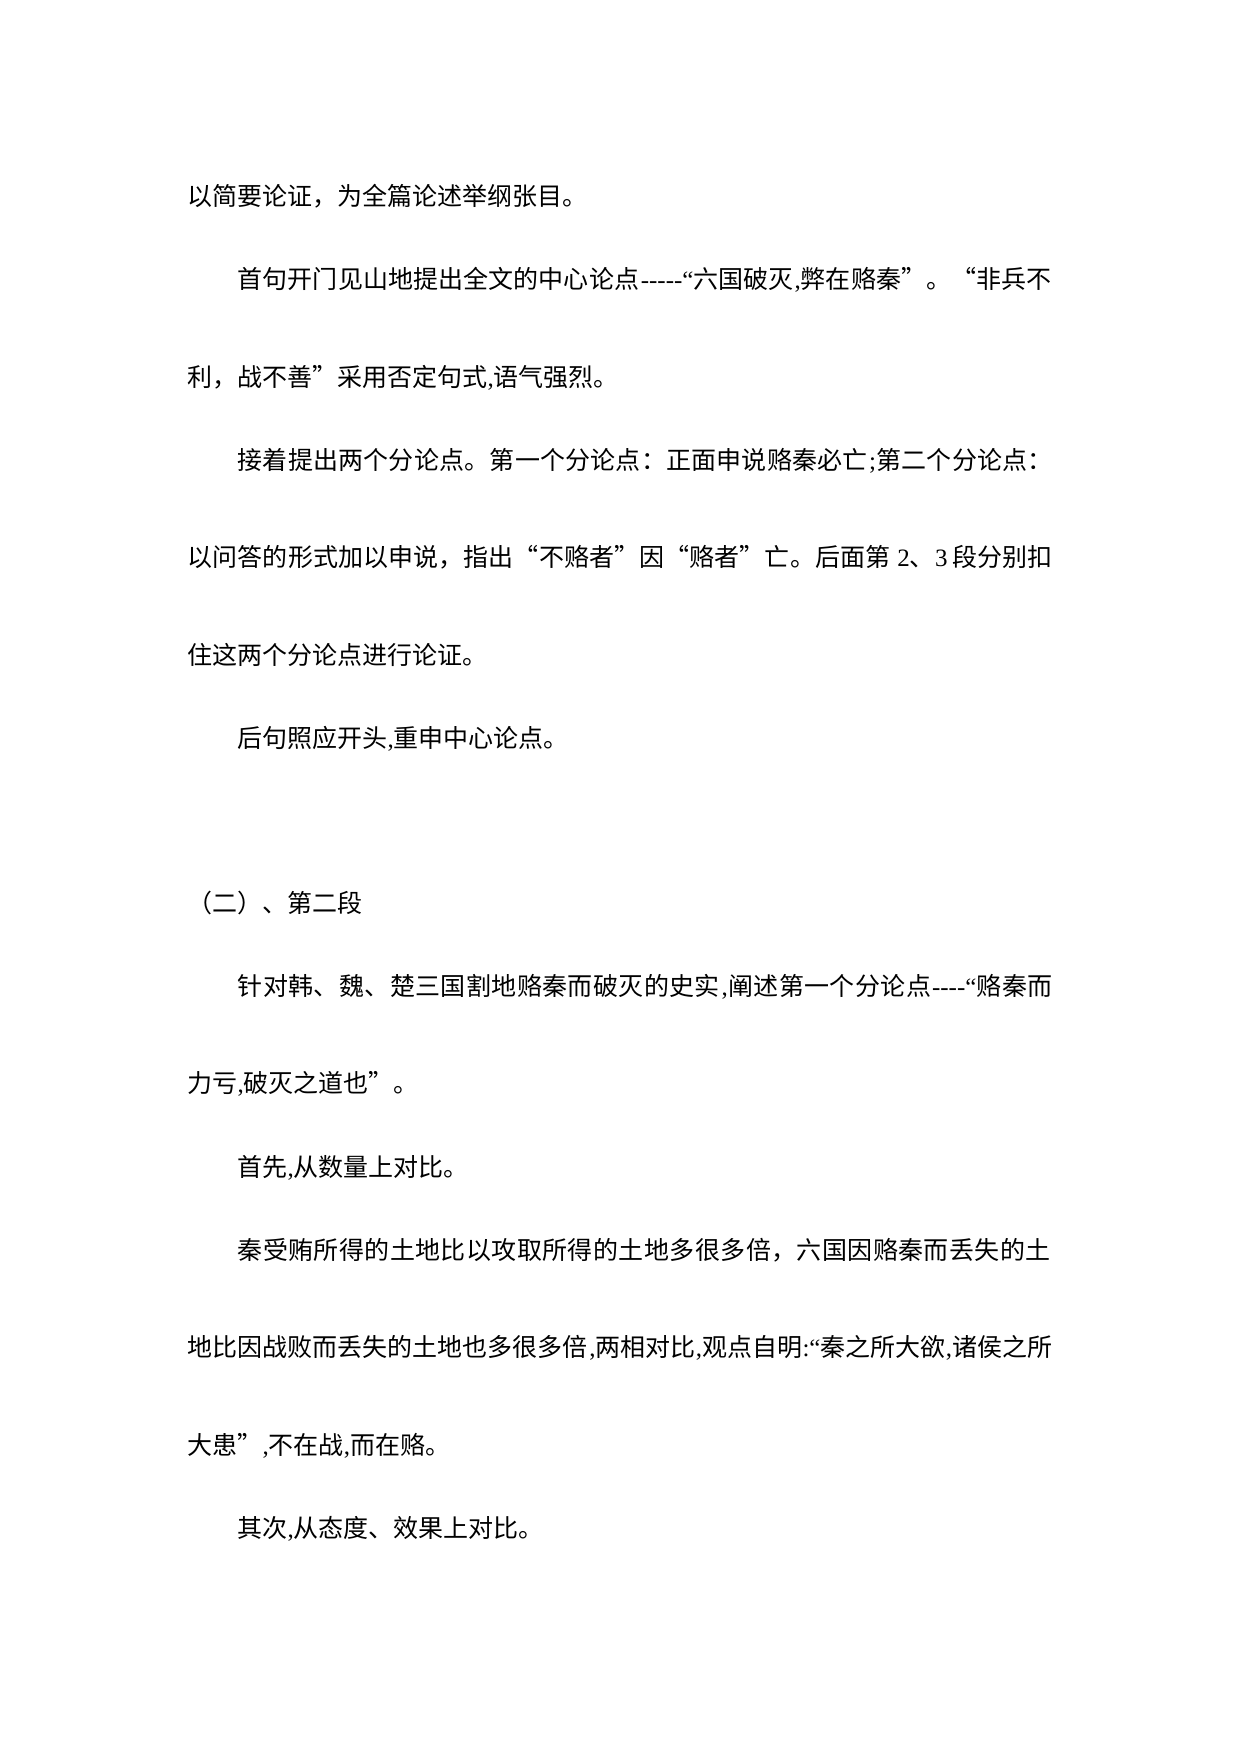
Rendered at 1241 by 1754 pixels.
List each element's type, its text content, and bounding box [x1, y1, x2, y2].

text 接着提出两个分论点。第一个分论点：正面申说赂秦必亡;第二个分论点：以问答的形式加以申说，指出“不赂者”因“赂者”亡。后面第 2、3段分别扣住这两个分论点进行论证。 [187, 426, 1053, 686]
text 针对韩、魏、楚三国割地赂秦而破灭的史实,阐述第一个分论点----“赂秦而力亏,破灭之道也”。 [187, 952, 1053, 1114]
text 首先,从数量上对比。 [187, 1133, 1053, 1198]
text 秦受贿所得的土地比以攻取所得的土地多很多倍，六国因赂秦而丢失的土地比因战败而丢失的土地也多很多倍,两相对比,观点自明:“秦之所大欲,诸侯之所大患”,不在战,而在赂。 [187, 1216, 1053, 1476]
text 首句开门见山地提出全文的中心论点-----“六国破灭,弊在赂秦”。“非兵不利，战不善”采用否定句式,语气强烈。 [187, 245, 1053, 408]
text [187, 162, 1053, 227]
text 后句照应开头,重申中心论点。 [187, 704, 1053, 769]
text （二）、第二段 [187, 869, 1053, 934]
text 其次,从态度、效果上对比。 [187, 1494, 1053, 1559]
